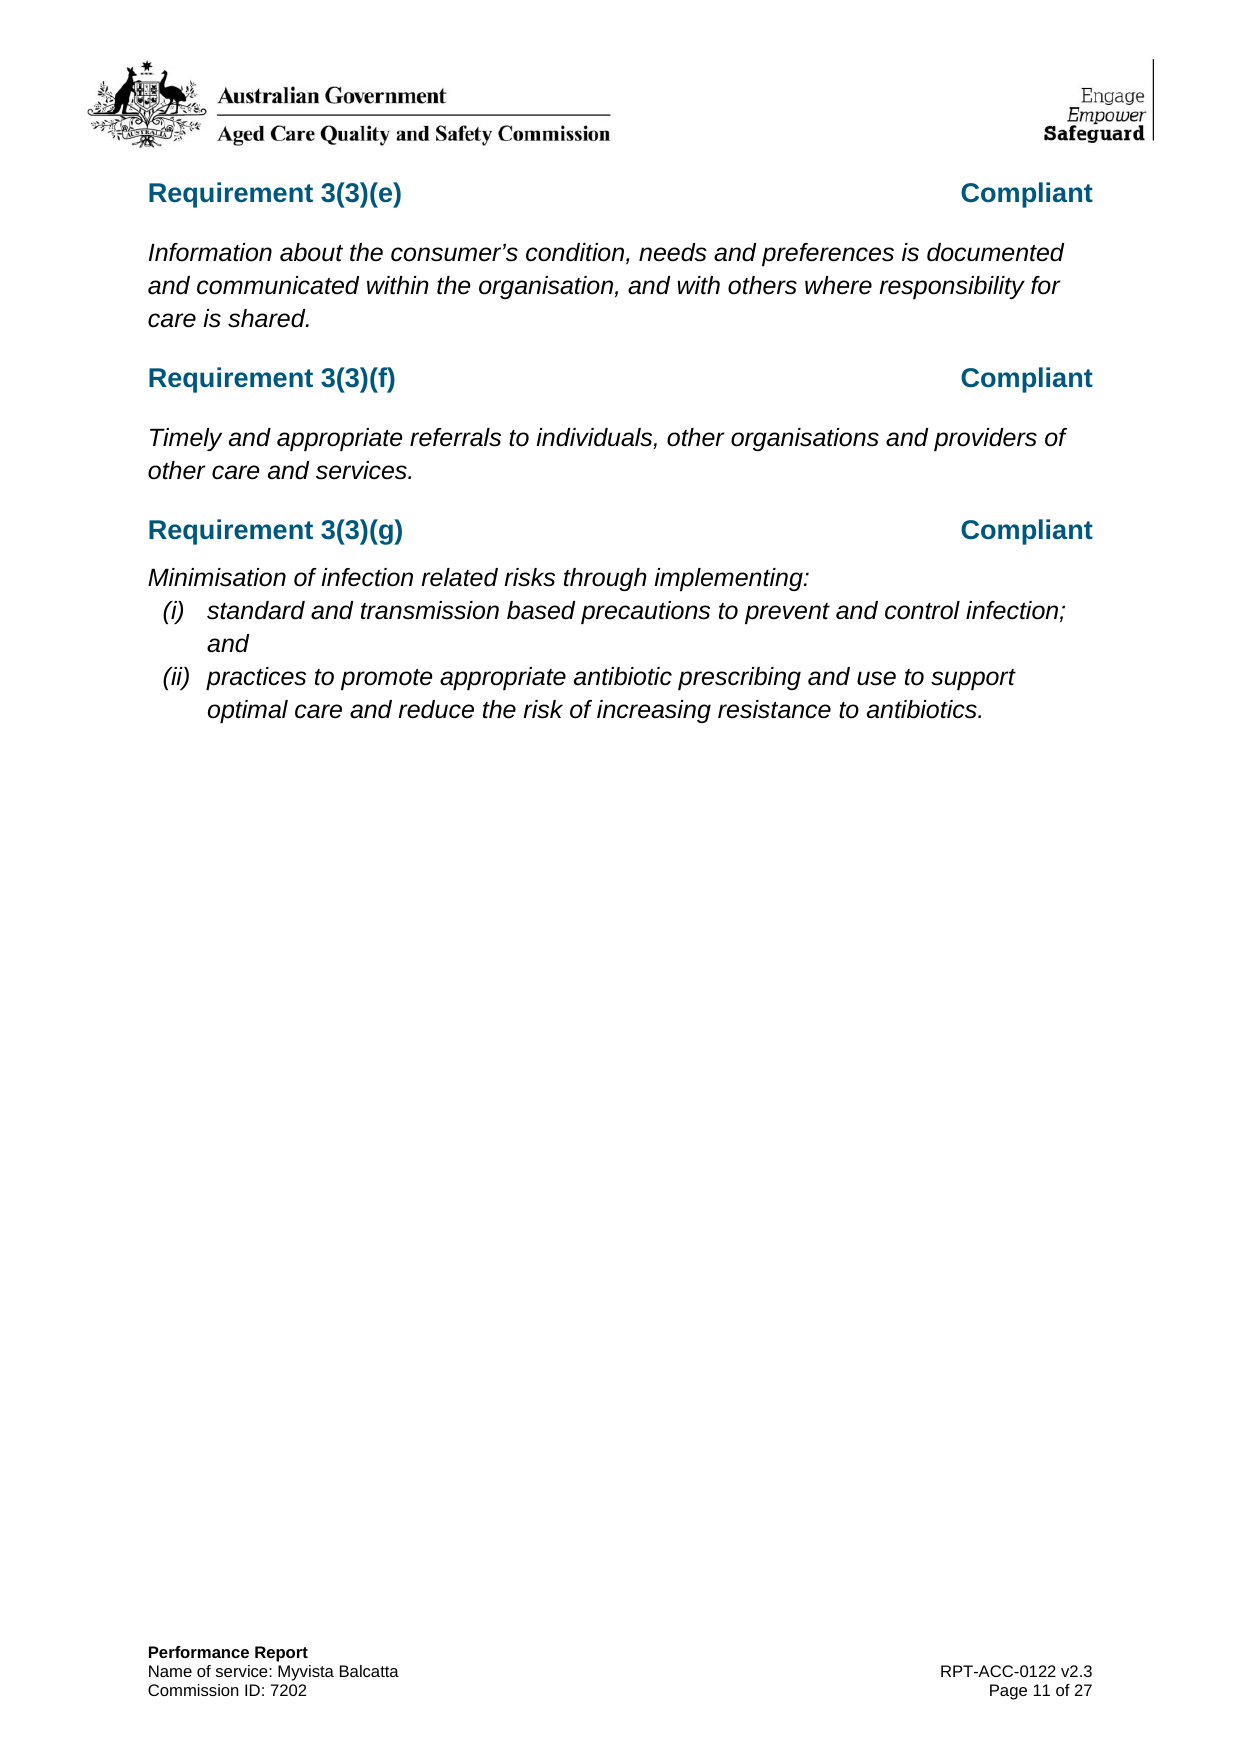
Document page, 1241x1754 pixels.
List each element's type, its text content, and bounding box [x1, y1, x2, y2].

subtitle Requirement 3(3)(g) Compliant [148, 514, 1092, 545]
text Information about the consumer’s condition, needs and preferences is documented and communicated within the organisation, and with others where responsibility for care is shared. [148, 238, 1092, 333]
text Timely and appropriate referrals to individuals, other organisations and providers of other care and services. [148, 423, 1092, 485]
subtitle Requirement 3(3)(e) Compliant [148, 177, 1092, 208]
text Minimisation of infection related risks through implementing: [148, 563, 1092, 591]
list practices to promote appropriate antibiotic prescribing and use to support optimal care and reduce the risk of increasing resistance to antibiotics. [162, 662, 1092, 723]
subtitle Requirement 3(3)(f) Compliant [148, 362, 1092, 393]
picture [1, 0, 1241, 169]
list standard and transmission based precautions to prevent and control infection; and [162, 596, 1092, 657]
